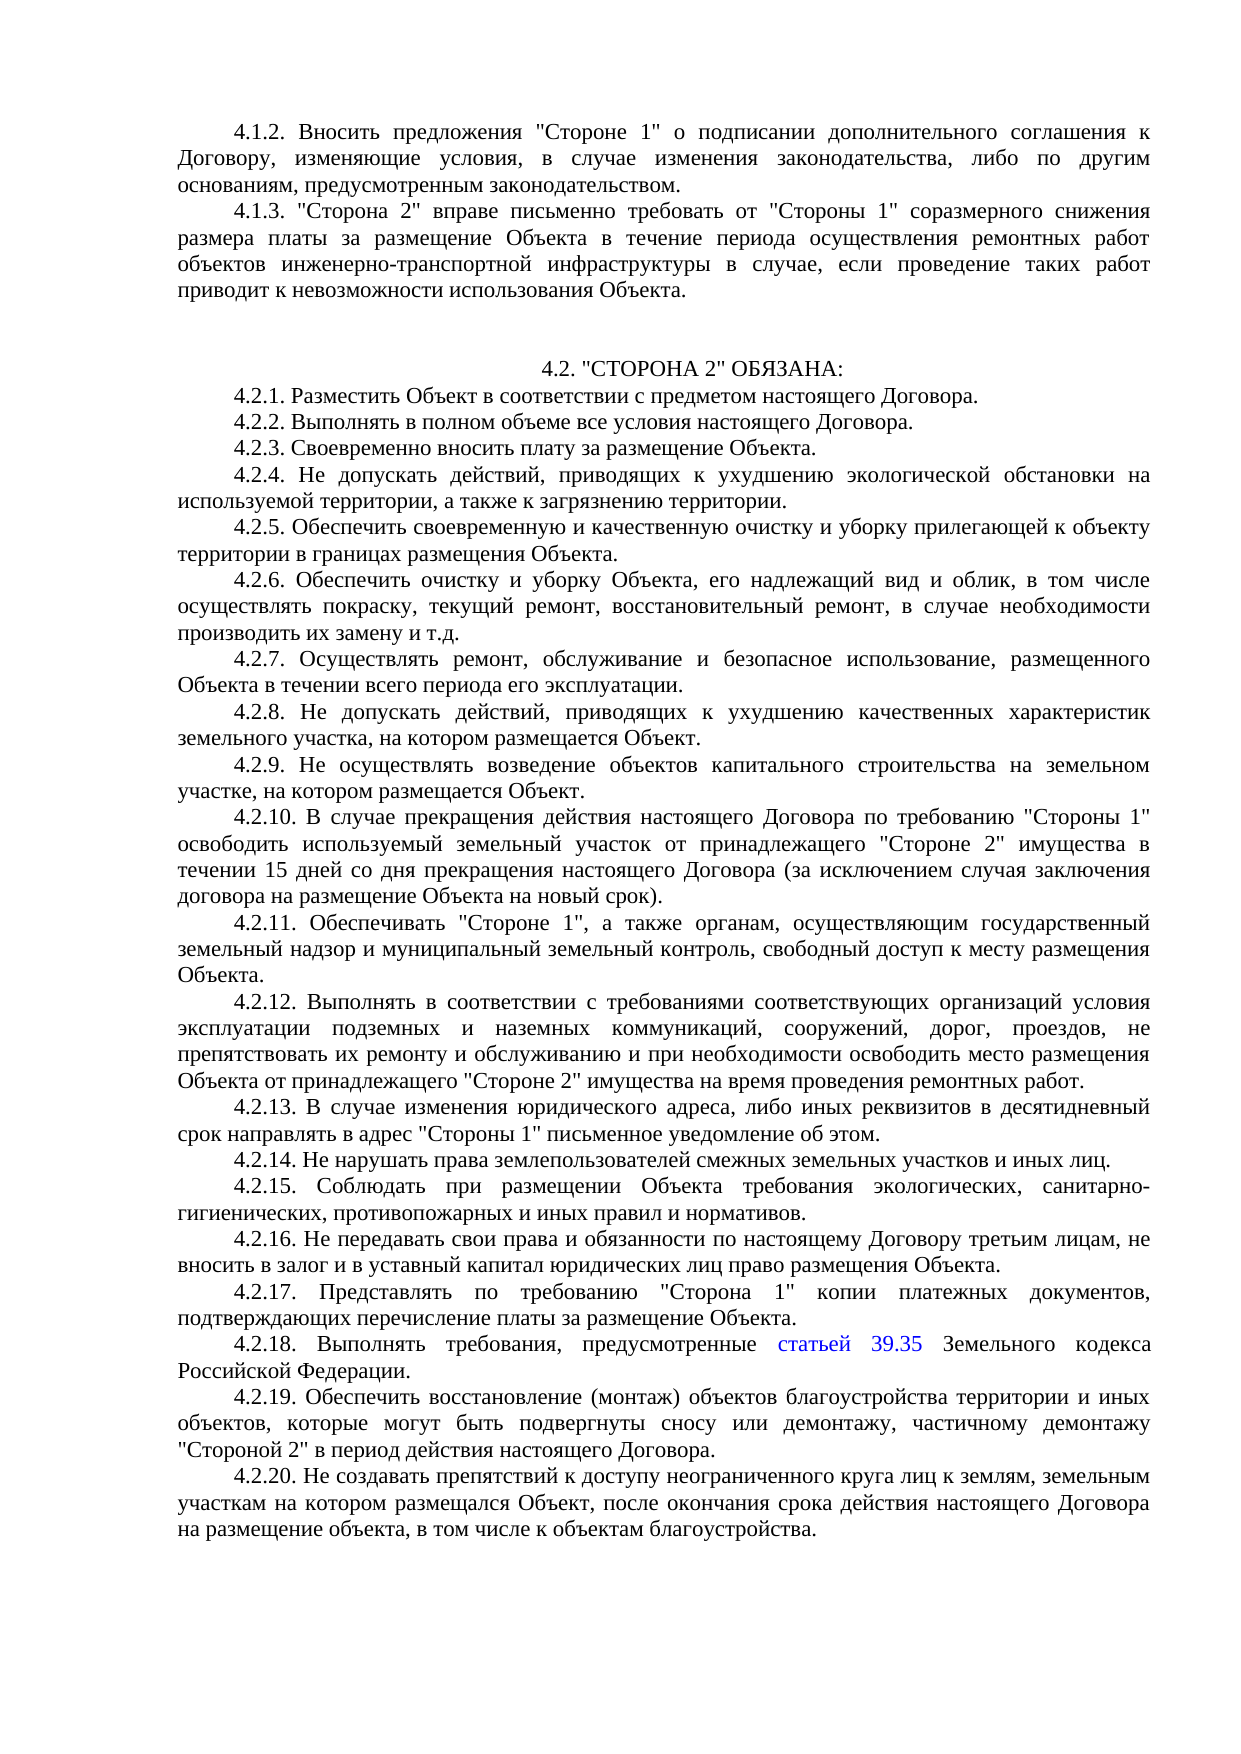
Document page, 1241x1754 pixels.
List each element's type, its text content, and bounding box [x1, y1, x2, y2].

text 4.2.5. Обеспечить своевременную и качественную очистку и уборку прилегающей к объекту территории в границах размещения Объекта. [177, 513, 1152, 566]
text 4.2. "СТОРОНА 2" ОБЯЗАНА: [177, 355, 1152, 382]
text 4.2.3. Своевременно вносить плату за размещение Объекта. [177, 434, 1152, 461]
text 4.2.16. Не передавать свои права и обязанности по настоящему Договору третьим лицам, не вносить в залог и в уставный капитал юридических лиц право размещения Объекта. [177, 1225, 1152, 1278]
text 4.2.7. Осуществлять ремонт, обслуживание и безопасное использование, размещенного Объекта в течении всего периода его эксплуатации. [177, 645, 1152, 698]
text 4.2.6. Обеспечить очистку и уборку Объекта, его надлежащий вид и облик, в том числе осуществлять покраску, текущий ремонт, восстановительный ремонт, в случае необходимости производить их замену и т.д. [177, 566, 1152, 645]
text 4.1.2. Вносить предложения "Стороне 1" о подписании дополнительного соглашения к Договору, изменяющие условия, в случае изменения законодательства, либо по другим основаниям, предусмотренным законодательством. [177, 118, 1152, 197]
text 4.2.1. Разместить Объект в соответствии с предметом настоящего Договора. [177, 382, 1152, 408]
text 4.2.13. В случае изменения юридического адреса, либо иных реквизитов в десятидневный срок направлять в адрес "Стороны 1" письменное уведомление об этом. [177, 1093, 1152, 1146]
text 4.2.17. Представлять по требованию "Сторона 1" копии платежных документов, подтверждающих перечисление платы за размещение Объекта. [177, 1278, 1152, 1330]
text 4.2.18. Выполнять требования, предусмотренные статьей 39.35 Земельного кодекса Российской Федерации. [177, 1330, 1152, 1383]
text 4.2.2. Выполнять в полном объеме все условия настоящего Договора. [177, 408, 1152, 434]
text 4.2.10. В случае прекращения действия настоящего Договора по требованию "Стороны 1" освободить используемый земельный участок от принадлежащего "Стороне 2" имущества в течении 15 дней со дня прекращения настоящего Договора (за исключением случая заключения договора на размещение Объекта на новый срок). [177, 803, 1152, 909]
text 4.2.12. Выполнять в соответствии с требованиями соответствующих организаций условия эксплуатации подземных и наземных коммуникаций, сооружений, дорог, проездов, не препятствовать их ремонту и обслуживанию и при необходимости освободить место размещения Объекта от принадлежащего "Стороне 2" имущества на время проведения ремонтных работ. [177, 988, 1152, 1093]
text 4.2.15. Соблюдать при размещении Объекта требования экологических, санитарно-гигиенических, противопожарных и иных правил и нормативов. [177, 1172, 1152, 1225]
text 4.2.4. Не допускать действий, приводящих к ухудшению экологической обстановки на используемой территории, а также к загрязнению территории. [177, 461, 1152, 513]
text 4.2.20. Не создавать препятствий к доступу неограниченного круга лиц к землям, земельным участкам на котором размещался Объект, после окончания срока действия настоящего Договора на размещение объекта, в том числе к объектам благоустройства. [177, 1462, 1152, 1541]
text 4.2.19. Обеспечить восстановление (монтаж) объектов благоустройства территории и иных объектов, которые могут быть подвергнуты сносу или демонтажу, частичному демонтажу "Стороной 2" в период действия настоящего Договора. [177, 1383, 1152, 1462]
text 4.2.11. Обеспечивать "Стороне 1", а также органам, осуществляющим государственный земельный надзор и муниципальный земельный контроль, свободный доступ к месту размещения Объекта. [177, 909, 1152, 988]
text 4.2.8. Не допускать действий, приводящих к ухудшению качественных характеристик земельного участка, на котором размещается Объект. [177, 698, 1152, 751]
text 4.2.9. Не осуществлять возведение объектов капитального строительства на земельном участке, на котором размещается Объект. [177, 751, 1152, 803]
text 4.1.3. "Сторона 2" вправе письменно требовать от "Стороны 1" соразмерного снижения размера платы за размещение Объекта в течение периода осуществления ремонтных работ объектов инженерно-транспортной инфраструктуры в случае, если проведение таких работ приводит к невозможности использования Объекта. [177, 197, 1152, 303]
text 4.2.14. Не нарушать права землепользователей смежных земельных участков и иных лиц. [177, 1146, 1152, 1172]
